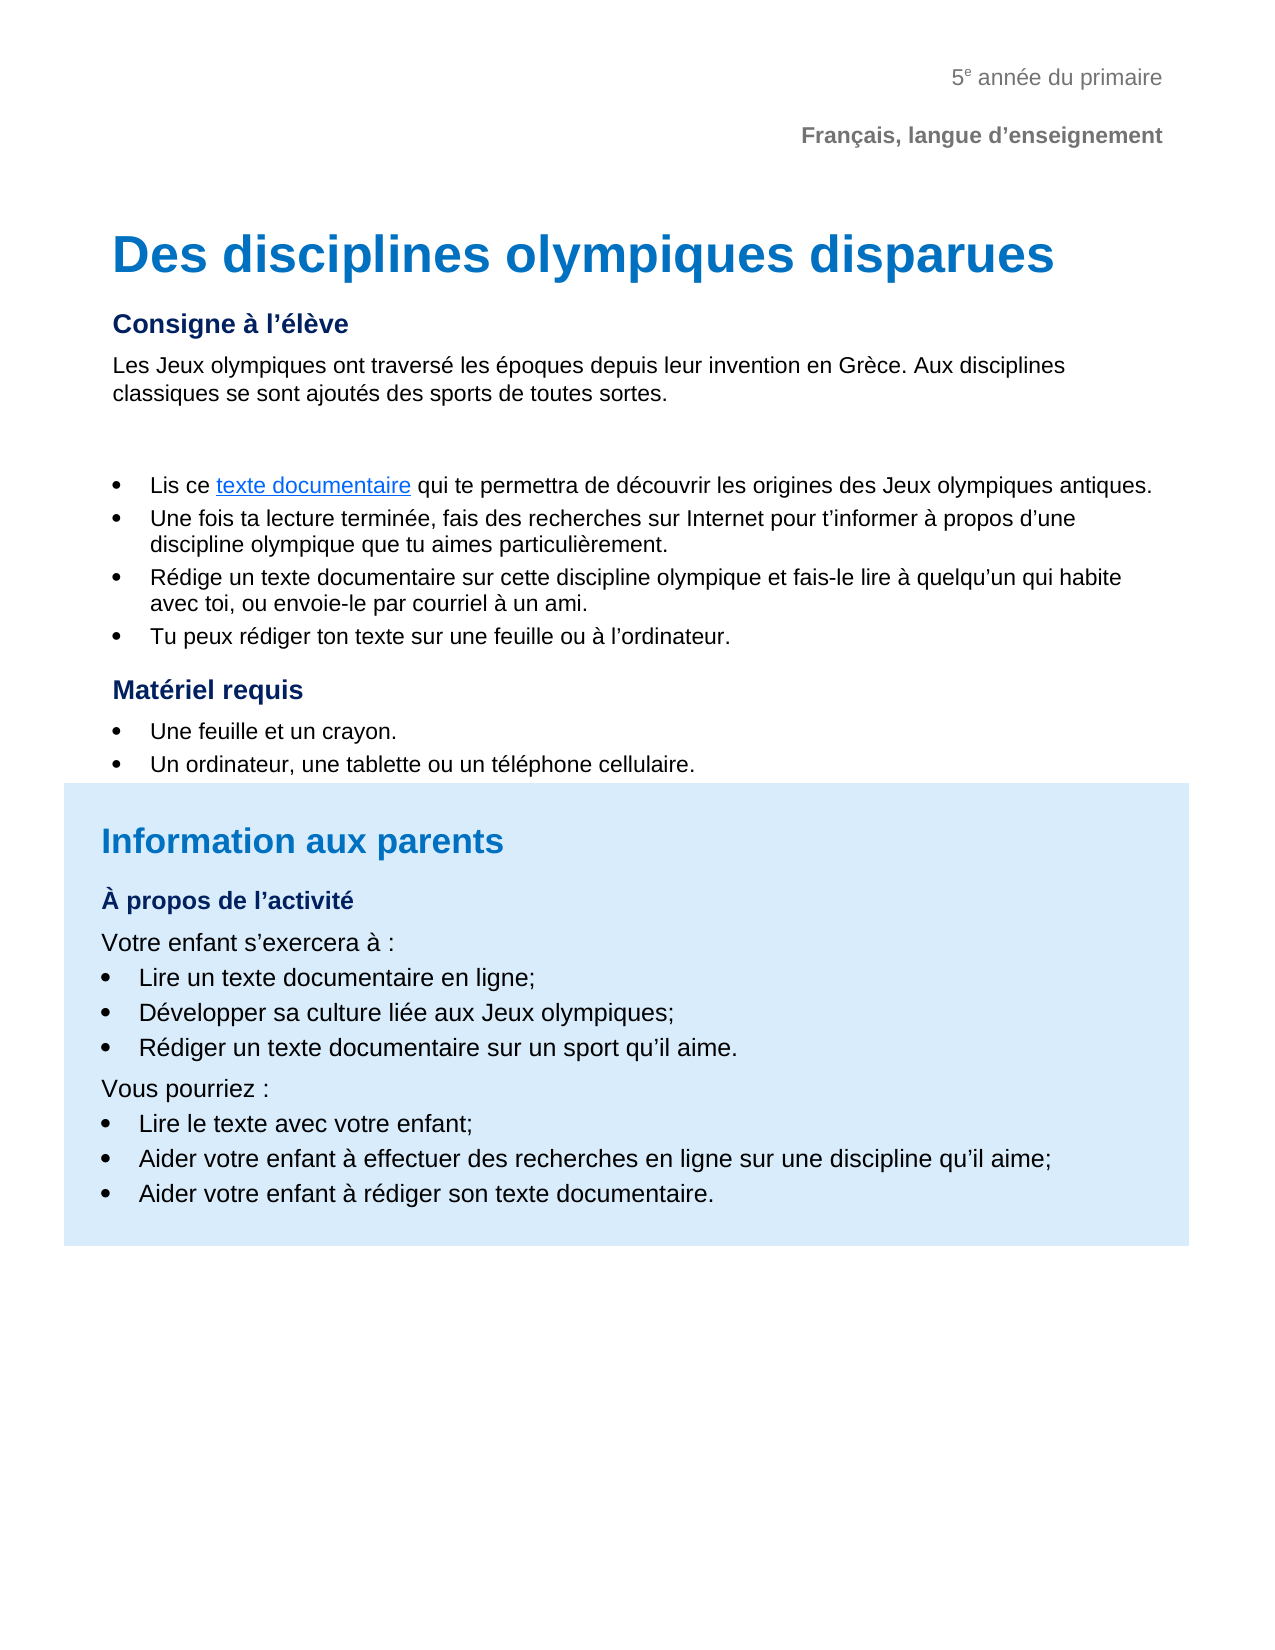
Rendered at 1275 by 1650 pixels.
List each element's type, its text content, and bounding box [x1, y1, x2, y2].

list Rédige un texte documentaire sur cette discipline olympique et fais-le lire à quelqu’un qui habite avec toi, ou envoie-le par courriel à un ami. [112, 564, 1162, 617]
text Matériel requis [112, 674, 1083, 705]
text Français, langue d’enseignement [112, 122, 1162, 148]
list Lis ce texte documentaire qui te permettra de découvrir les origines des Jeux olympiques antiques. [112, 472, 1162, 499]
list Un ordinateur, une tablette ou un téléphone cellulaire. [112, 751, 1162, 777]
list Tu peux rédiger ton texte sur une feuille ou à l’ordinateur. [112, 623, 1162, 649]
list Une feuille et un crayon. [112, 718, 1162, 744]
text Les Jeux olympiques ont traversé les époques depuis leur invention en Grèce. Aux disciplines classiques se sont ajoutés des sports de toutes sortes. [112, 352, 1162, 407]
text Consigne à l’élève [112, 308, 1162, 339]
text Des disciplines olympiques disparues [112, 223, 1162, 283]
list Une fois ta lecture terminée, fais des recherches sur Internet pour t’informer à propos d’une discipline olympique que tu aimes particulièrement. [112, 505, 1162, 558]
table_header Information aux parents À propos de l’activité Votre enfant s’exercera à : Lire un texte documentaire en ligne; Développer sa culture liée aux Jeux olympiques; Rédiger un texte documentaire sur un sport qu’il aime. Vous pourriez : Lire le texte avec votre enfant; Aider votre enfant à effectuer des recherches en ligne sur une discipline qu’il aime; Aider votre enfant à rédiger son texte documentaire. [64, 783, 1189, 1246]
